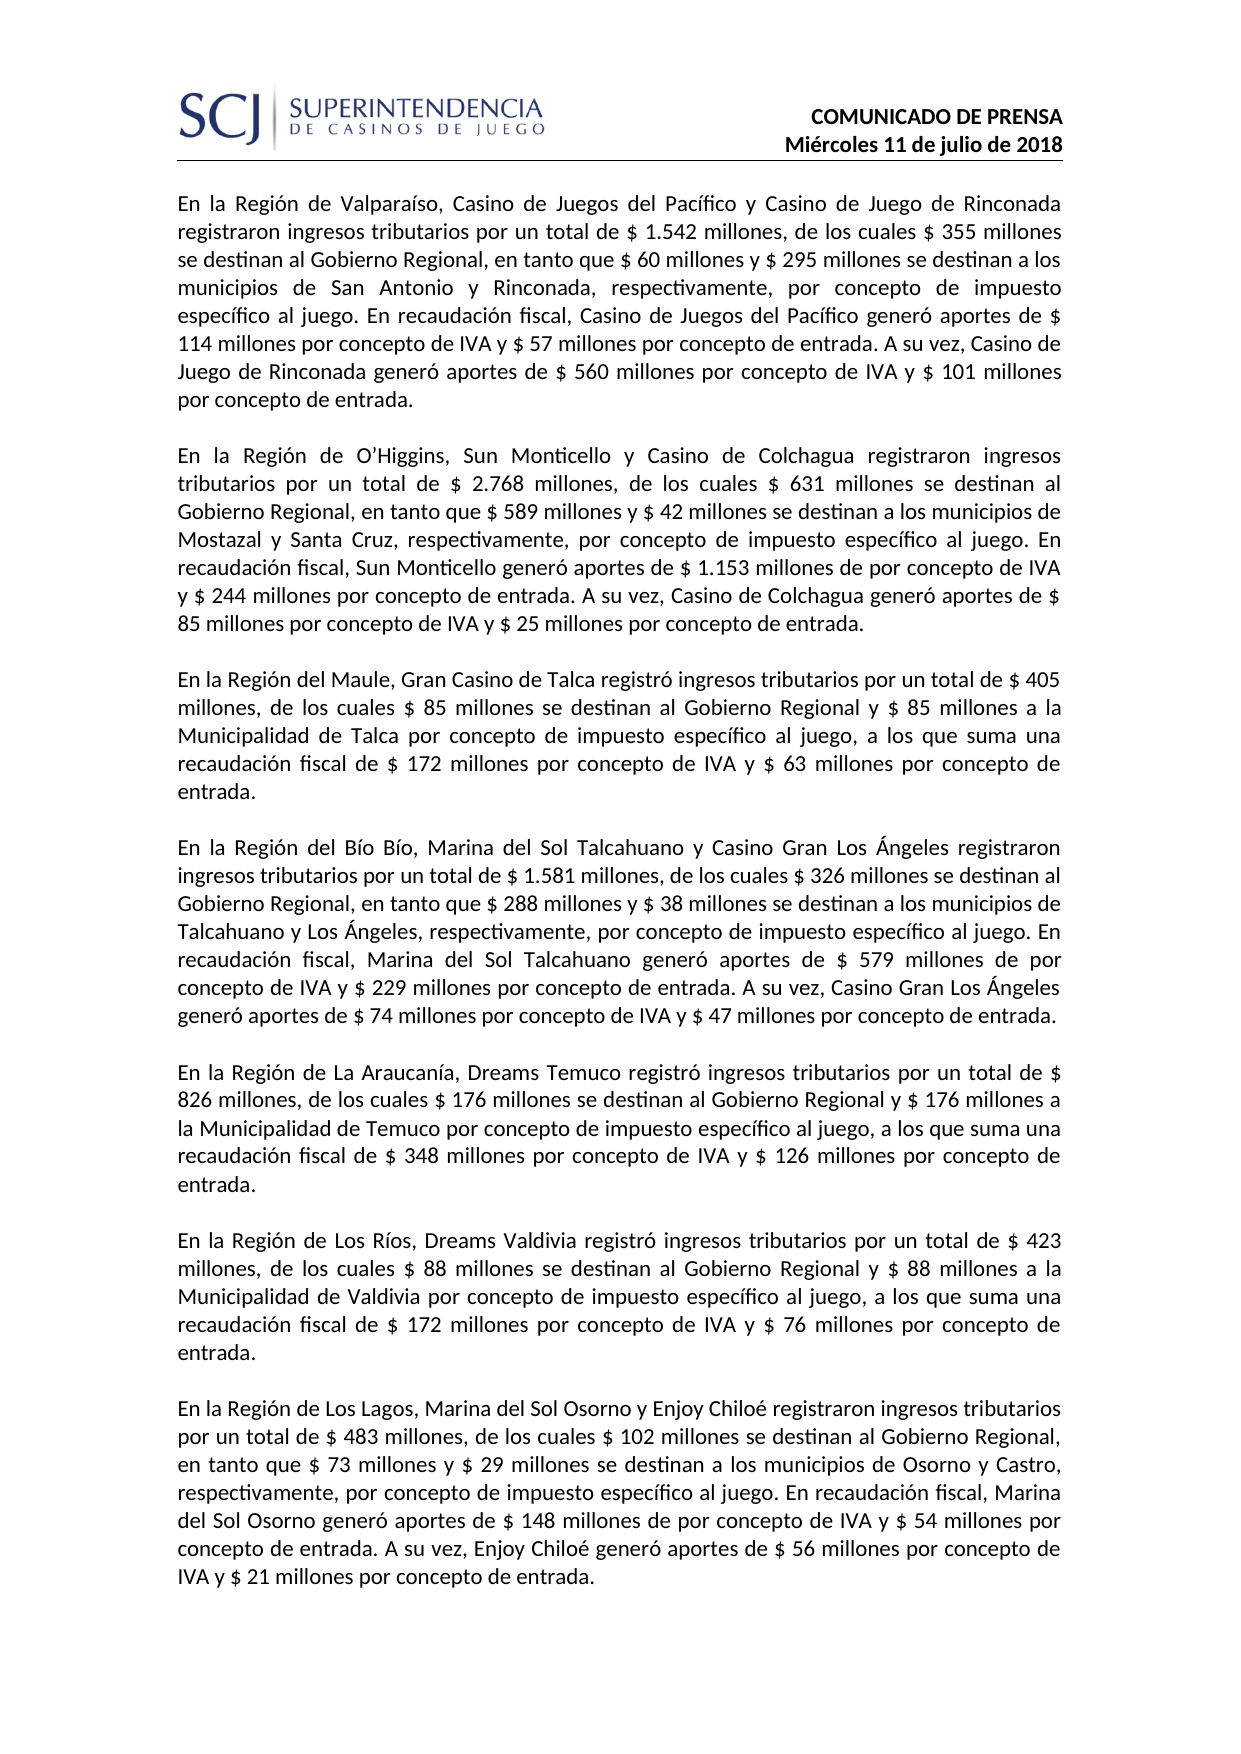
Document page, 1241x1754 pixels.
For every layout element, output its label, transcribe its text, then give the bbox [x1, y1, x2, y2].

text En la Región del Bío Bío, Marina del Sol Talcahuano y Casino Gran Los Ángeles registraron ingresos tributarios por un total de $ 1.581 millones, de los cuales $ 326 millones se destinan al Gobierno Regional, en tanto que $ 288 millones y $ 38 millones se destinan a los municipios de Talcahuano y Los Ángeles, respectivamente, por concepto de impuesto específico al juego. En recaudación fiscal, Marina del Sol Talcahuano generó aportes de $ 579 millones de por concepto de IVA y $ 229 millones por concepto de entrada. A su vez, Casino Gran Los Ángeles generó aportes de $ 74 millones por concepto de IVA y $ 47 millones por concepto de entrada. [177, 833, 1063, 1029]
text En la Región de Los Ríos, Dreams Valdivia registró ingresos tributarios por un total de $ 423 millones, de los cuales $ 88 millones se destinan al Gobierno Regional y $ 88 millones a la Municipalidad de Valdivia por concepto de impuesto específico al juego, a los que suma una recaudación fiscal de $ 172 millones por concepto de IVA y $ 76 millones por concepto de entrada. [177, 1226, 1063, 1366]
picture [176, 68, 546, 151]
text En la Región de Valparaíso, Casino de Juegos del Pacífico y Casino de Juego de Rinconada registraron ingresos tributarios por un total de $ 1.542 millones, de los cuales $ 355 millones se destinan al Gobierno Regional, en tanto que $ 60 millones y $ 295 millones se destinan a los municipios de San Antonio y Rinconada, respectivamente, por concepto de impuesto específico al juego. En recaudación fiscal, Casino de Juegos del Pacífico generó aportes de $ 114 millones por concepto de IVA y $ 57 millones por concepto de entrada. A su vez, Casino de Juego de Rinconada generó aportes de $ 560 millones por concepto de IVA y $ 101 millones por concepto de entrada. [177, 189, 1063, 413]
text En la Región del Maule, Gran Casino de Talca registró ingresos tributarios por un total de $ 405 millones, de los cuales $ 85 millones se destinan al Gobierno Regional y $ 85 millones a la Municipalidad de Talca por concepto de impuesto específico al juego, a los que suma una recaudación fiscal de $ 172 millones por concepto de IVA y $ 63 millones por concepto de entrada. [177, 665, 1063, 805]
text En la Región de O’Higgins, Sun Monticello y Casino de Colchagua registraron ingresos tributarios por un total de $ 2.768 millones, de los cuales $ 631 millones se destinan al Gobierno Regional, en tanto que $ 589 millones y $ 42 millones se destinan a los municipios de Mostazal y Santa Cruz, respectivamente, por concepto de impuesto específico al juego. En recaudación fiscal, Sun Monticello generó aportes de $ 1.153 millones de por concepto de IVA y $ 244 millones por concepto de entrada. A su vez, Casino de Colchagua generó aportes de $ 85 millones por concepto de IVA y $ 25 millones por concepto de entrada. [177, 441, 1063, 637]
text En la Región de La Araucanía, Dreams Temuco registró ingresos tributarios por un total de $ 826 millones, de los cuales $ 176 millones se destinan al Gobierno Regional y $ 176 millones a la Municipalidad de Temuco por concepto de impuesto específico al juego, a los que suma una recaudación fiscal de $ 348 millones por concepto de IVA y $ 126 millones por concepto de entrada. [177, 1058, 1063, 1198]
text En la Región de Los Lagos, Marina del Sol Osorno y Enjoy Chiloé registraron ingresos tributarios por un total de $ 483 millones, de los cuales $ 102 millones se destinan al Gobierno Regional, en tanto que $ 73 millones y $ 29 millones se destinan a los municipios de Osorno y Castro, respectivamente, por concepto de impuesto específico al juego. En recaudación fiscal, Marina del Sol Osorno generó aportes de $ 148 millones de por concepto de IVA y $ 54 millones por concepto de entrada. A su vez, Enjoy Chiloé generó aportes de $ 56 millones por concepto de IVA y $ 21 millones por concepto de entrada. [177, 1394, 1063, 1590]
